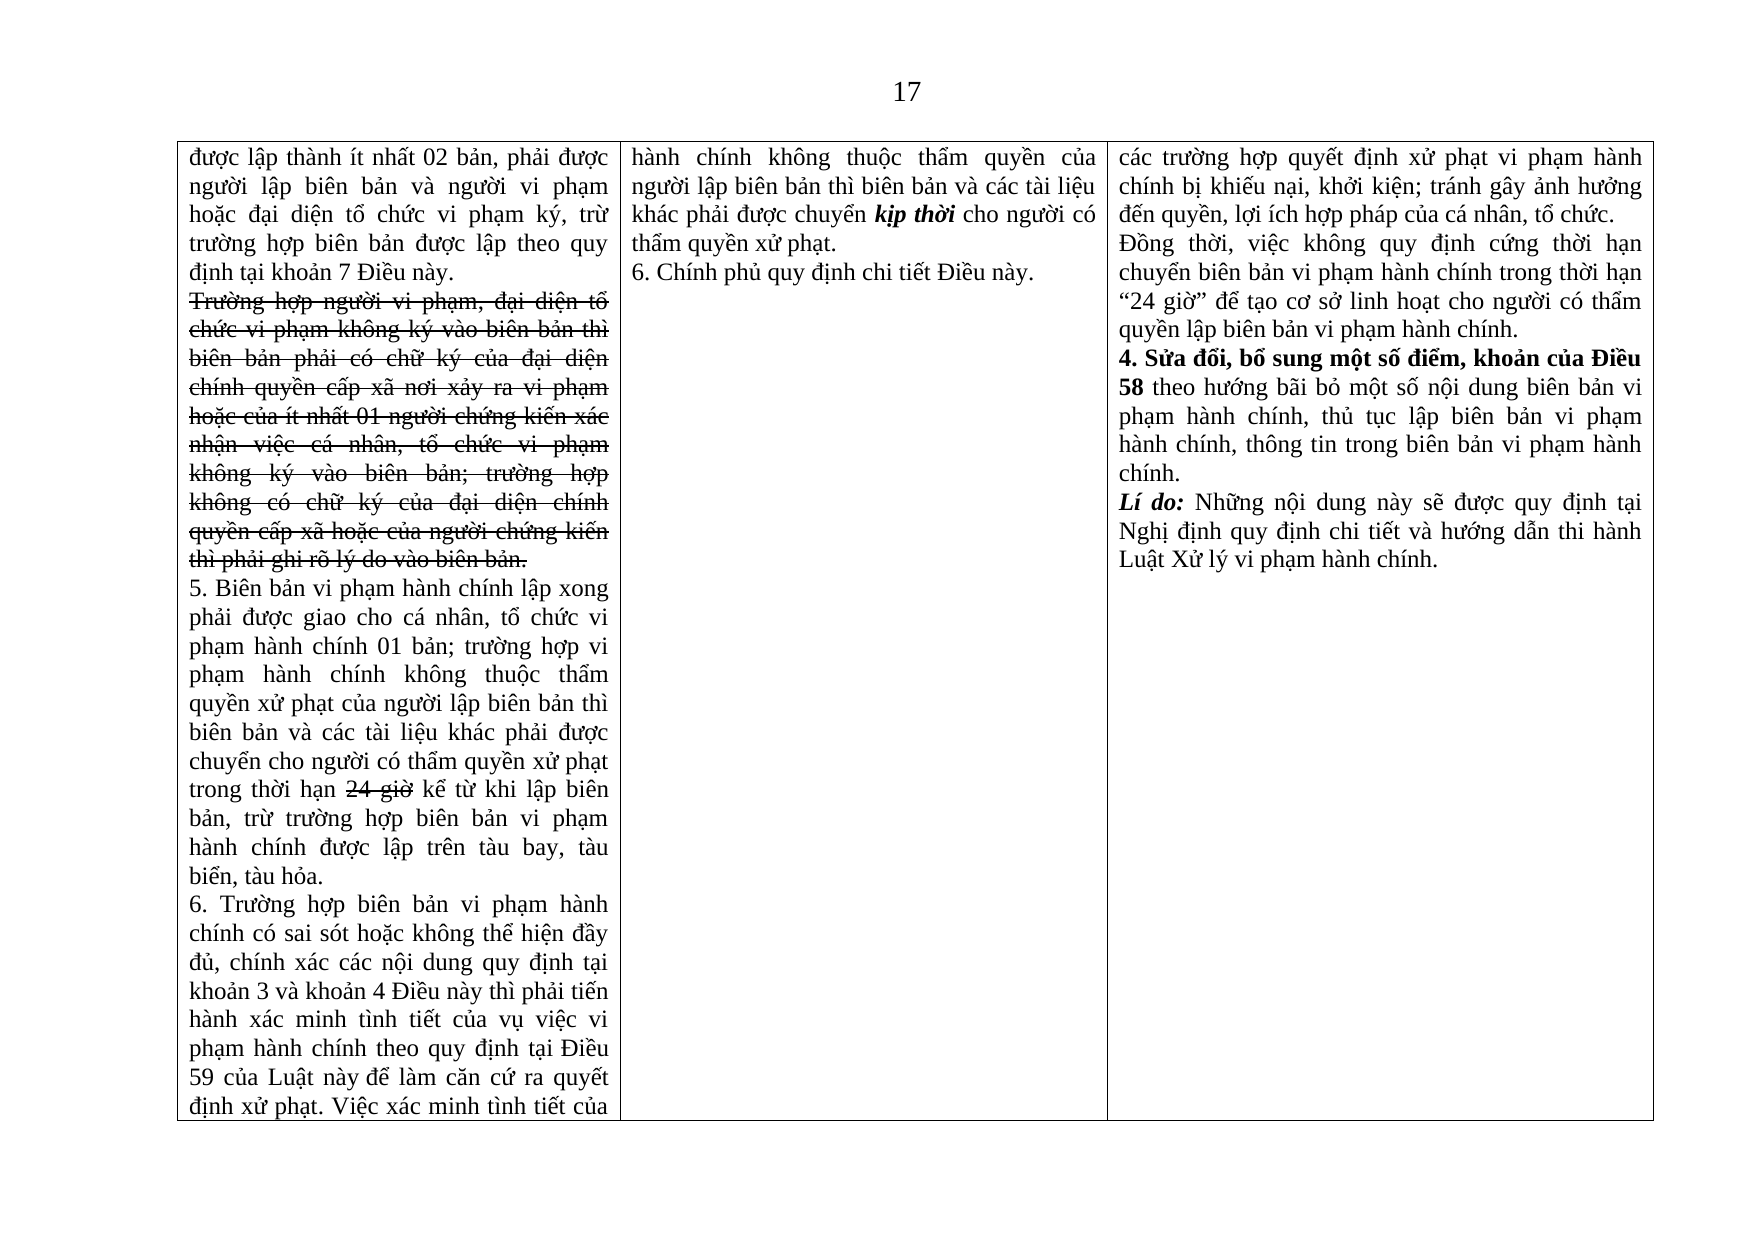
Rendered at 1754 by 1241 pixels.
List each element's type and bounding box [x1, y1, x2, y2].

table_cell [1108, 142, 1653, 1119]
table_cell [178, 142, 620, 1119]
table_cell [621, 142, 1107, 1119]
